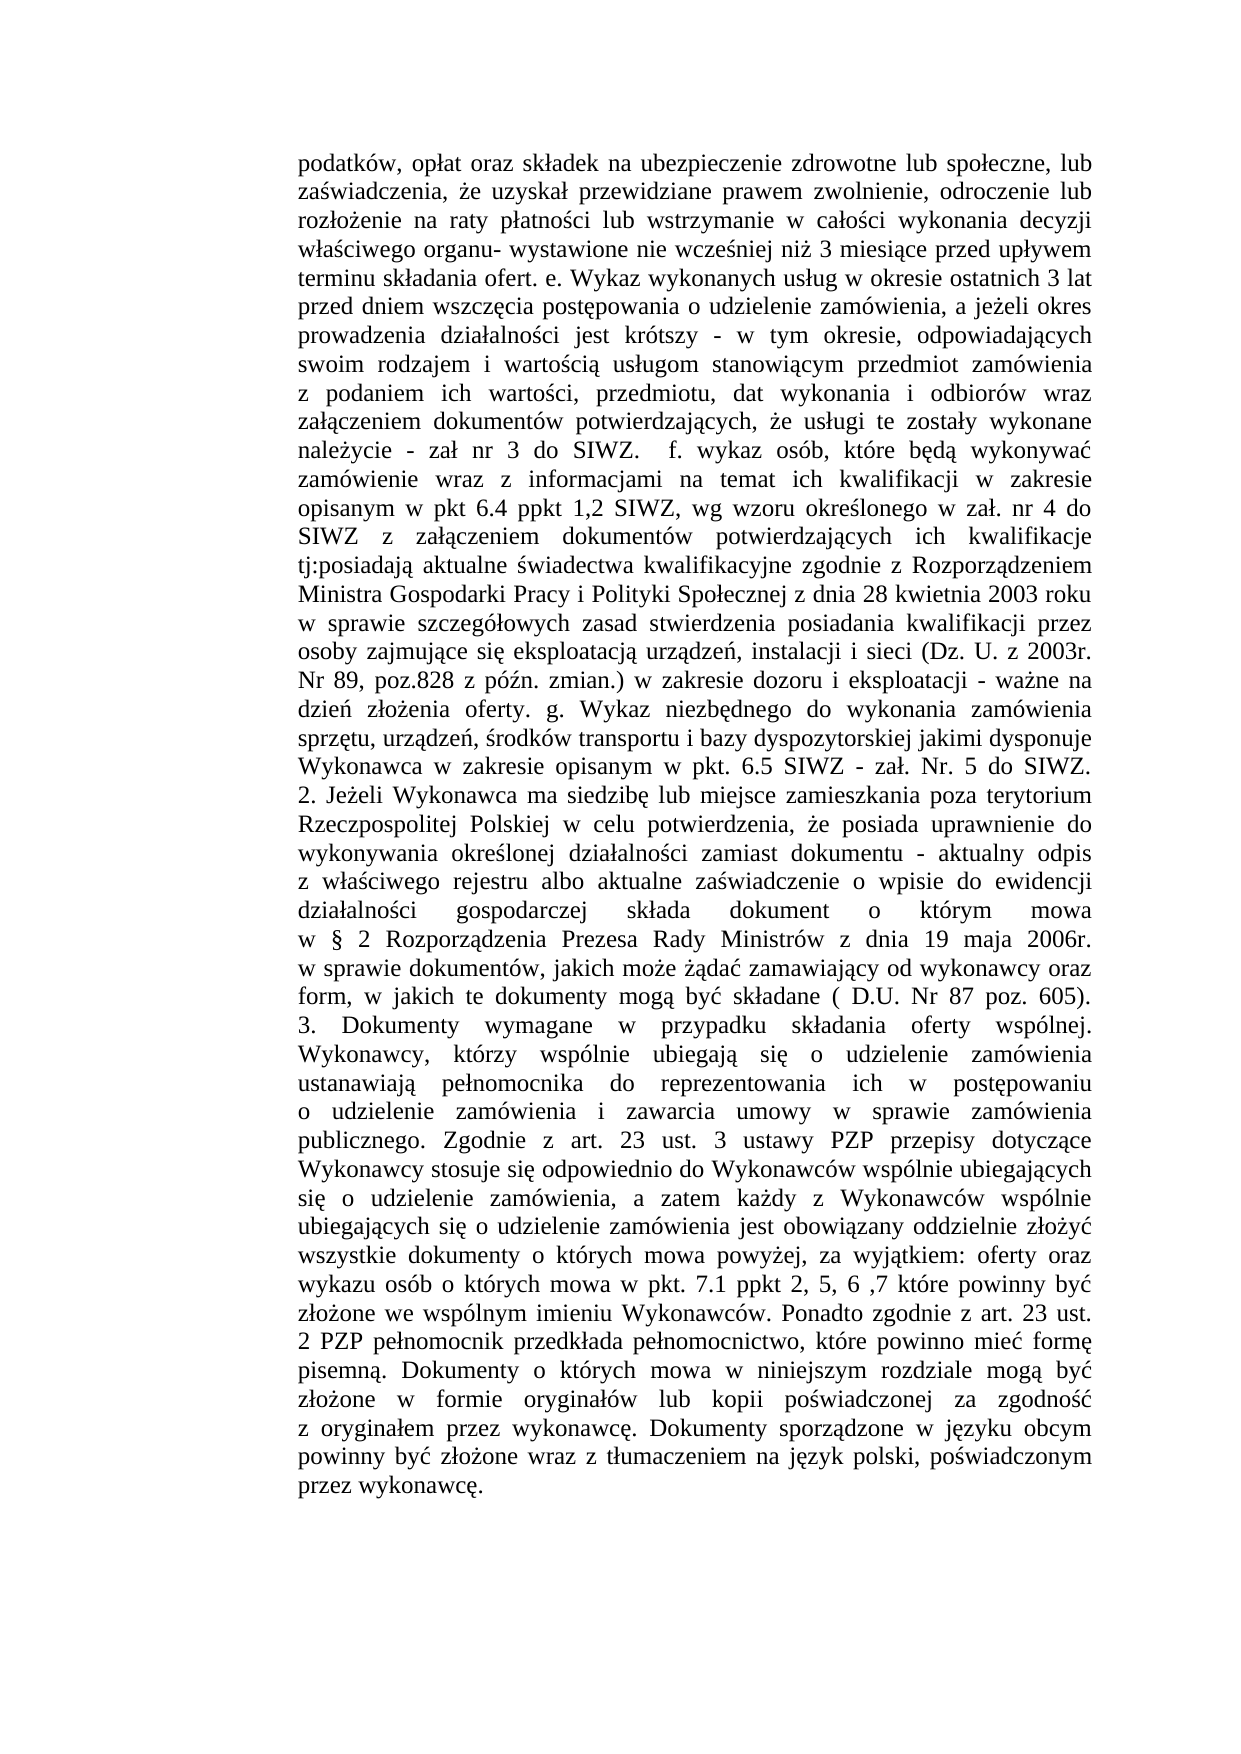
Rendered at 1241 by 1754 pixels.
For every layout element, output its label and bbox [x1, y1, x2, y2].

list [260, 148, 1093, 1499]
